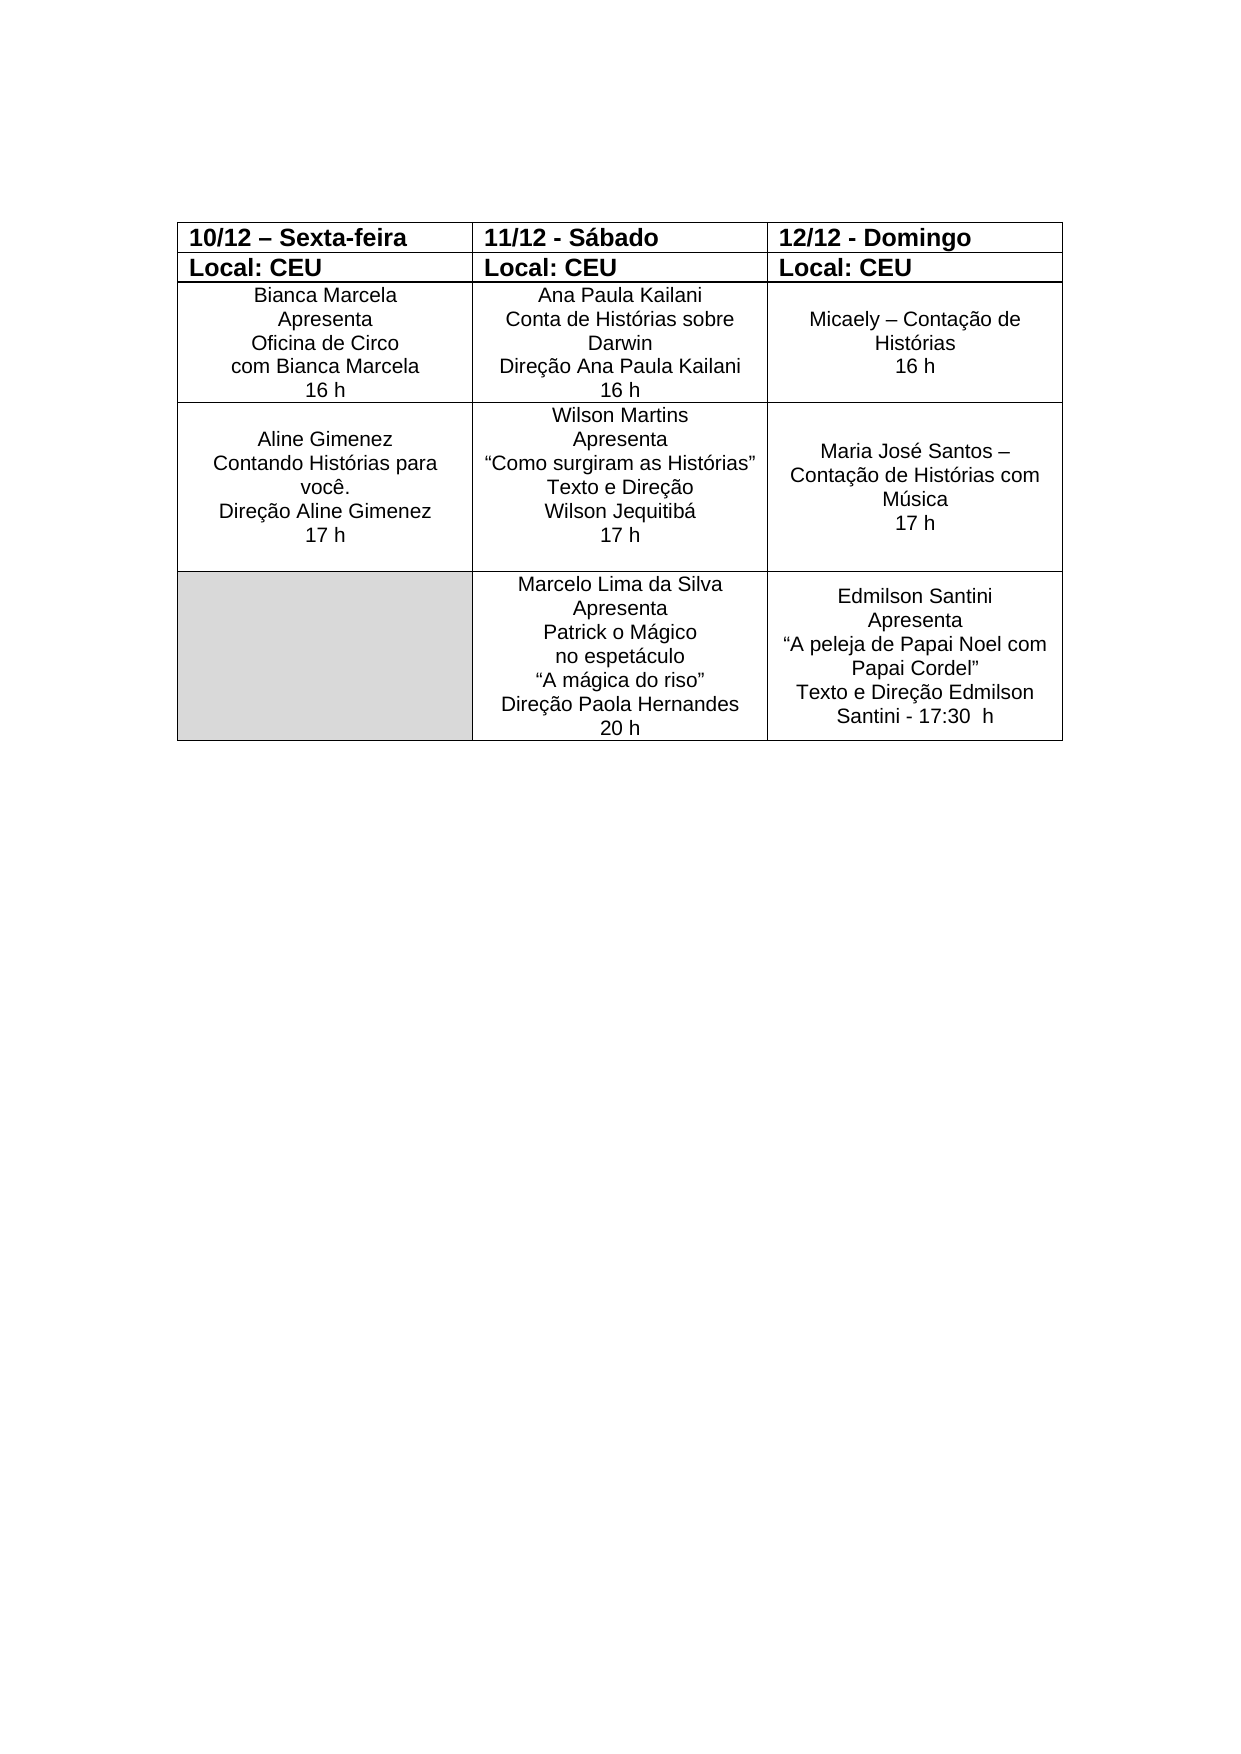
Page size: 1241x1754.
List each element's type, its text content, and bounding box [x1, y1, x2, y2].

table_cell Bianca Marcela Apresenta Oficina de Circo com Bianca Marcela 16 h [178, 283, 472, 402]
table_cell Wilson Martins Apresenta “Como surgiram as Histórias” Texto e Direção Wilson Jequitibá 17 h [473, 403, 767, 571]
table_cell Marcelo Lima da Silva Apresenta Patrick o Mágico no espetáculo “A mágica do riso” Direção Paola Hernandes 20 h [473, 572, 767, 740]
table_header 11/12 - Sábado [473, 223, 767, 252]
table_cell Ana Paula Kailani Conta de Histórias sobre Darwin Direção Ana Paula Kailani 16 h [473, 283, 767, 402]
table_cell Local: CEU [178, 253, 472, 281]
table_cell [178, 572, 472, 740]
table_cell Micaely – Contação de Histórias 16 h [768, 283, 1062, 402]
table_cell Edmilson Santini Apresenta “A peleja de Papai Noel com Papai Cordel” Texto e Direção Edmilson Santini - 17:30 h [768, 572, 1062, 740]
table_cell Local: CEU [473, 253, 767, 281]
table_header 10/12 – Sexta-feira [178, 223, 472, 252]
table_header 12/12 - Domingo [768, 223, 1062, 252]
table_cell Aline Gimenez Contando Histórias para você. Direção Aline Gimenez 17 h [178, 403, 472, 571]
table_cell Maria José Santos – Contação de Histórias com Música 17 h [768, 403, 1062, 571]
table_cell Local: CEU [768, 253, 1062, 281]
